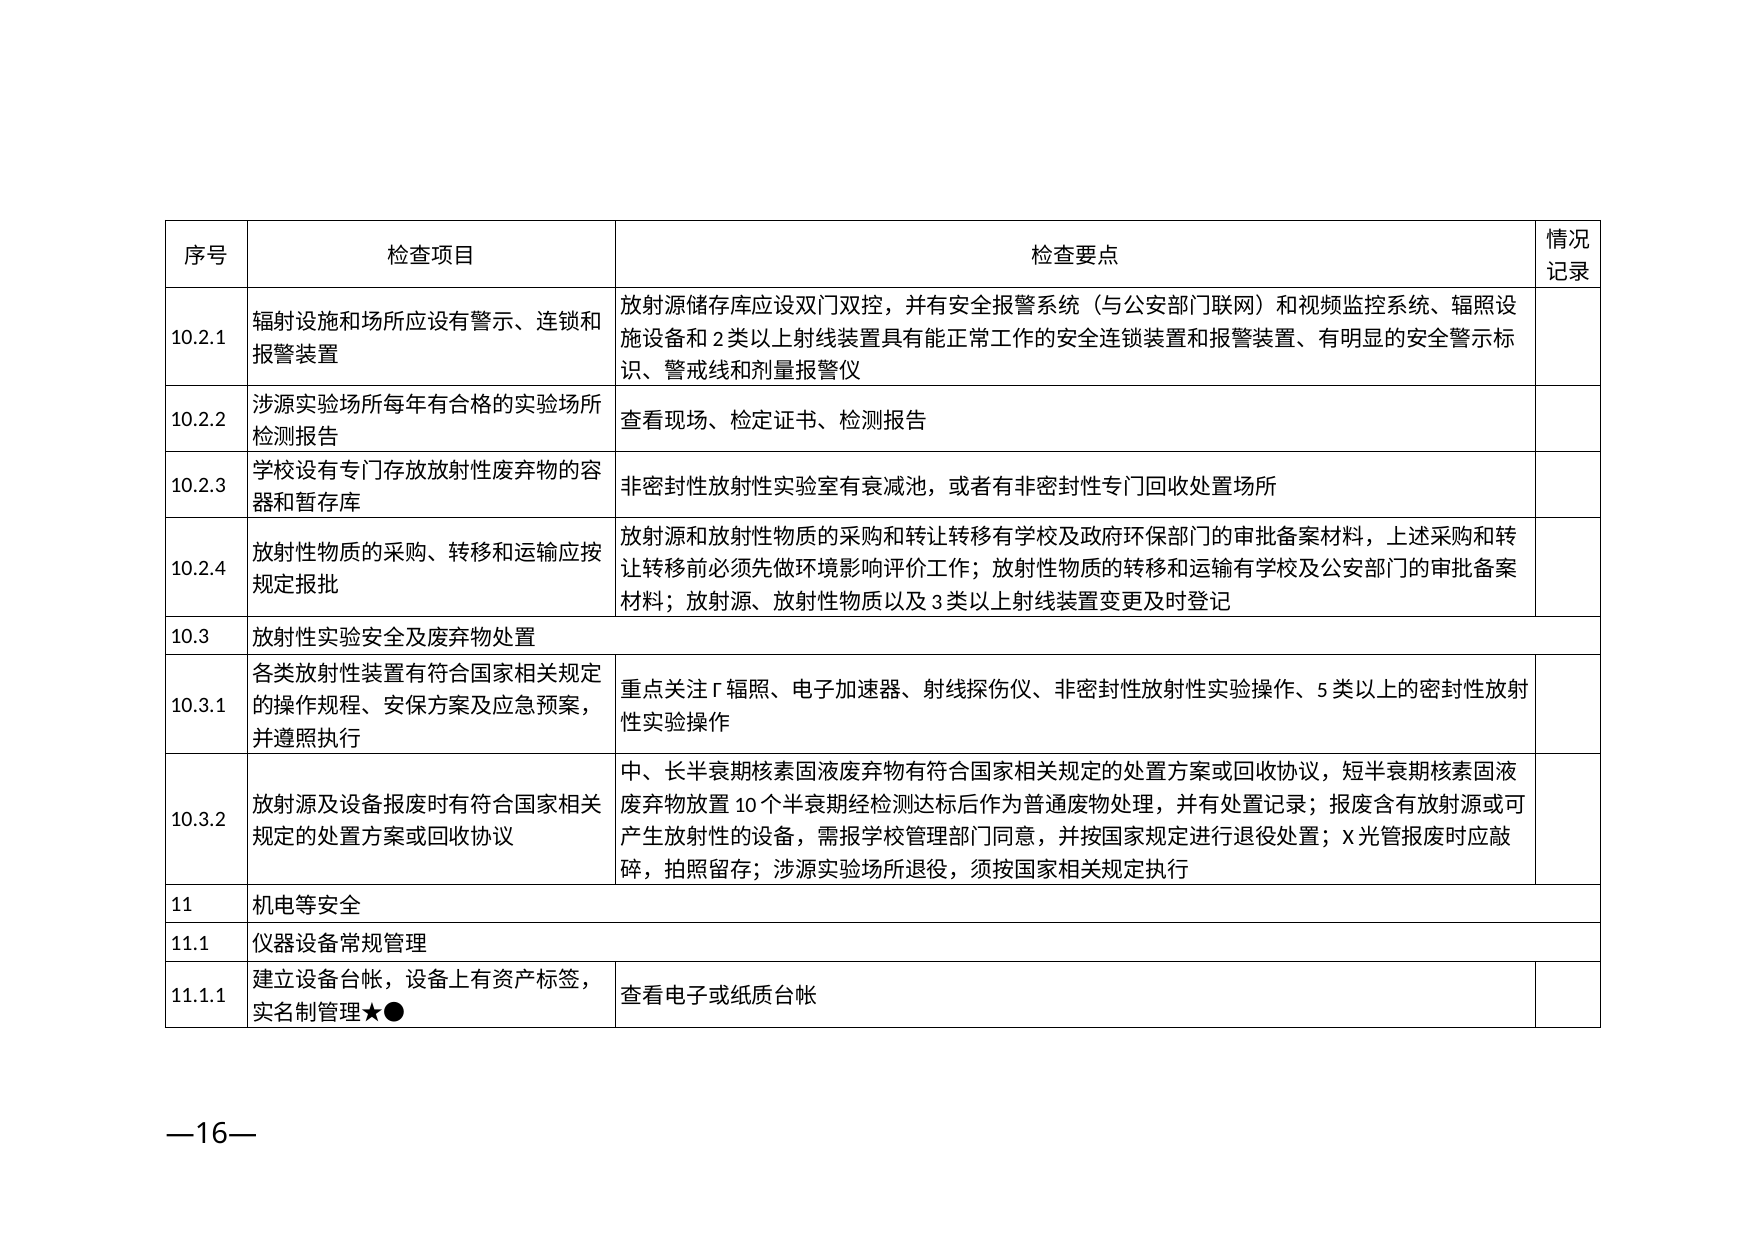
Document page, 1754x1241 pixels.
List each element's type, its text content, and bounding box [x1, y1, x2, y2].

table_cell 学校设有专门存放放射性废弃物的容器和暂存库 [248, 452, 615, 517]
table_cell [1536, 754, 1600, 884]
table_cell 11.1 [166, 923, 247, 961]
table_cell 10.2.2 [166, 386, 247, 451]
table_cell [1536, 518, 1600, 616]
table_header 检查要点 [616, 221, 1535, 287]
table_cell 中、长半衰期核素固液废弃物有符合国家相关规定的处置方案或回收协议，短半衰期核素固液废弃物放置10个半衰期经检测达标后作为普通废物处理，并有处置记录；报废含有放射源或可产生放射性的设备，需报学校管理部门同意，并按国家规定进行退役处置；X光管报废时应敲碎，拍照留存；涉源实验场所退役，须按国家相关规定执行 [616, 754, 1535, 884]
table_cell 10.3.2 [166, 754, 247, 884]
table_cell 10.3 [166, 617, 247, 654]
table_cell 放射性物质的采购、转移和运输应按规定报批 [248, 518, 615, 616]
table_cell [1536, 452, 1600, 517]
table_cell [1536, 962, 1600, 1027]
table_cell 辐射设施和场所应设有警示、连锁和报警装置 [248, 288, 615, 385]
table_cell 放射源和放射性物质的采购和转让转移有学校及政府环保部门的审批备案材料，上述采购和转让转移前必须先做环境影响评价工作；放射性物质的转移和运输有学校及公安部门的审批备案材料；放射源、放射性物质以及3类以上射线装置变更及时登记 [616, 518, 1535, 616]
table_cell 11.1.1 [166, 962, 247, 1027]
table_cell 放射源及设备报废时有符合国家相关规定的处置方案或回收协议 [248, 754, 615, 884]
table_cell 重点关注Г辐照、电子加速器、射线探伤仪、非密封性放射性实验操作、5类以上的密封性放射性实验操作 [616, 655, 1535, 753]
table_cell 放射性实验安全及废弃物处置 [248, 617, 1600, 654]
table_cell 非密封性放射性实验室有衰减池，或者有非密封性专门回收处置场所 [616, 452, 1535, 517]
table_cell 查看电子或纸质台帐 [616, 962, 1535, 1027]
table_cell 10.2.4 [166, 518, 247, 616]
table_cell [1536, 288, 1600, 385]
table_cell 放射源储存库应设双门双控，并有安全报警系统（与公安部门联网）和视频监控系统、辐照设施设备和2类以上射线装置具有能正常工作的安全连锁装置和报警装置、有明显的安全警示标识、警戒线和剂量报警仪 [616, 288, 1535, 385]
table_cell 10.3.1 [166, 655, 247, 753]
table_cell 10.2.3 [166, 452, 247, 517]
table_cell 建立设备台帐，设备上有资产标签，实名制管理★● [248, 962, 615, 1027]
table_cell [1536, 386, 1600, 451]
table_cell 11 [166, 885, 247, 922]
table_header 序号 [166, 221, 247, 287]
table_cell [1536, 655, 1600, 753]
table_cell 机电等安全 [248, 885, 1600, 922]
table_cell 仪器设备常规管理 [248, 923, 1600, 961]
table_cell 涉源实验场所每年有合格的实验场所检测报告 [248, 386, 615, 451]
table_header 检查项目 [248, 221, 615, 287]
table_cell 10.2.1 [166, 288, 247, 385]
table_header 情况 记录 [1536, 221, 1600, 287]
table_cell 查看现场、检定证书、检测报告 [616, 386, 1535, 451]
table_cell 各类放射性装置有符合国家相关规定的操作规程、安保方案及应急预案，并遵照执行 [248, 655, 615, 753]
